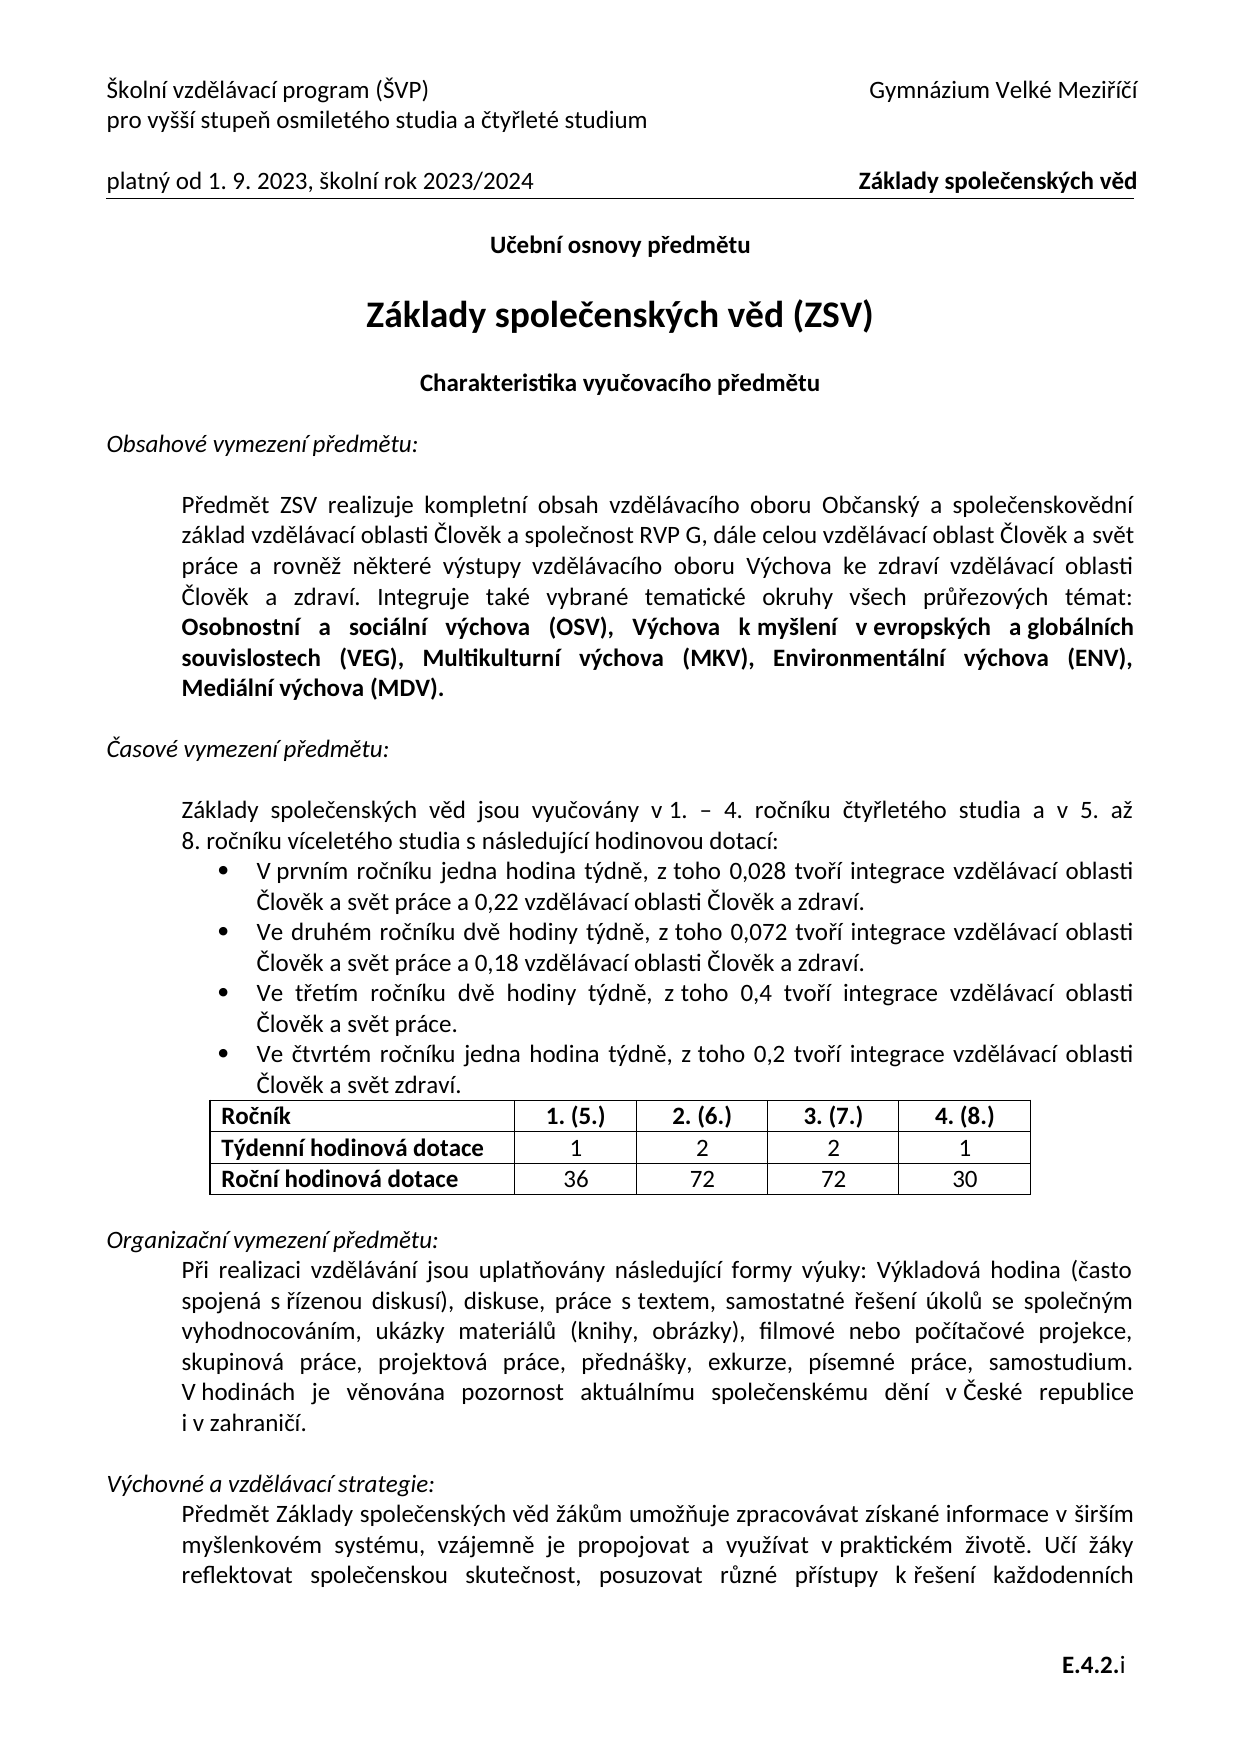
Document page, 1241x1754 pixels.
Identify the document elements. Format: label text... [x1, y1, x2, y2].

table_header Ročník [211, 1101, 514, 1131]
text Časové vymezení předmětu: [106, 733, 1134, 764]
list Ve druhém ročníku dvě hodiny týdně, z toho 0,072 tvoří integrace vzdělávací oblasti Člověk a svět práce a 0,18 vzdělávací oblasti Člověk a zdraví. [219, 916, 1134, 977]
table_cell 2 [637, 1132, 767, 1163]
text Charakteristika vyučovacího předmětu [106, 367, 1134, 397]
table_header 4. (8.) [899, 1101, 1030, 1131]
table_cell 72 [637, 1164, 767, 1194]
table_header 1. (5.) [515, 1101, 636, 1131]
table_cell Týdenní hodinová dotace [211, 1132, 514, 1163]
text Při realizaci vzdělávání jsou uplatňovány následující formy výuky: Výkladová hodina (často spojená s řízenou diskusí), diskuse, práce s textem, samostatné řešení úkolů se společným vyhodnocováním, ukázky materiálů (knihy, obrázky), filmové nebo počítačové projekce, skupinová práce, projektová práce, přednášky, exkurze, písemné práce, samostudium. V hodinách je věnována pozornost aktuálnímu společenskému dění v České republice i v zahraničí. [181, 1254, 1134, 1438]
text Předmět ZSV realizuje kompletní obsah vzdělávacího oboru Občanský a společenskovědní základ vzdělávací oblasti Člověk a společnost RVP G, dále celou vzdělávací oblast Člověk a svět práce a rovněž některé výstupy vzdělávacího oboru Výchova ke zdraví vzdělávací oblasti Člověk a zdraví. Integruje také vybrané tematické okruhy všech průřezových témat: Osobnostní a sociální výchova (OSV), Výchova k myšlení v evropských a globálních souvislostech (VEG), Multikulturní výchova (MKV), Environmentální výchova (ENV), Mediální výchova (MDV). [181, 489, 1134, 703]
text Výchovné a vzdělávací strategie: [106, 1468, 1134, 1499]
table_cell 1 [899, 1132, 1030, 1163]
text Obsahové vymezení předmětu: [106, 428, 1134, 458]
text Základy společenských věd (ZSV) [106, 291, 1134, 336]
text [181, 1499, 1134, 1590]
table_cell 72 [768, 1164, 898, 1194]
text Organizační vymezení předmětu: [106, 1224, 1134, 1254]
text Učební osnovy předmětu [106, 229, 1134, 260]
table_header 3. (7.) [768, 1101, 898, 1131]
table_cell 2 [768, 1132, 898, 1163]
table_cell Roční hodinová dotace [211, 1164, 514, 1194]
list V prvním ročníku jedna hodina týdně, z toho 0,028 tvoří integrace vzdělávací oblasti Člověk a svět práce a 0,22 vzdělávací oblasti Člověk a zdraví. [219, 855, 1134, 916]
list Ve třetím ročníku dvě hodiny týdně, z toho 0,4 tvoří integrace vzdělávací oblasti Člověk a svět práce. [219, 977, 1134, 1038]
table_cell 30 [899, 1164, 1030, 1194]
table_cell 1 [515, 1132, 636, 1163]
list Ve čtvrtém ročníku jedna hodina týdně, z toho 0,2 tvoří integrace vzdělávací oblasti Člověk a svět zdraví. [219, 1038, 1134, 1099]
text Základy společenských věd jsou vyučovány v 1. – 4. ročníku čtyřletého studia a v 5. až 8. ročníku víceletého studia s následující hodinovou dotací: [181, 794, 1134, 855]
table_cell 36 [515, 1164, 636, 1194]
table_header 2. (6.) [637, 1101, 767, 1131]
